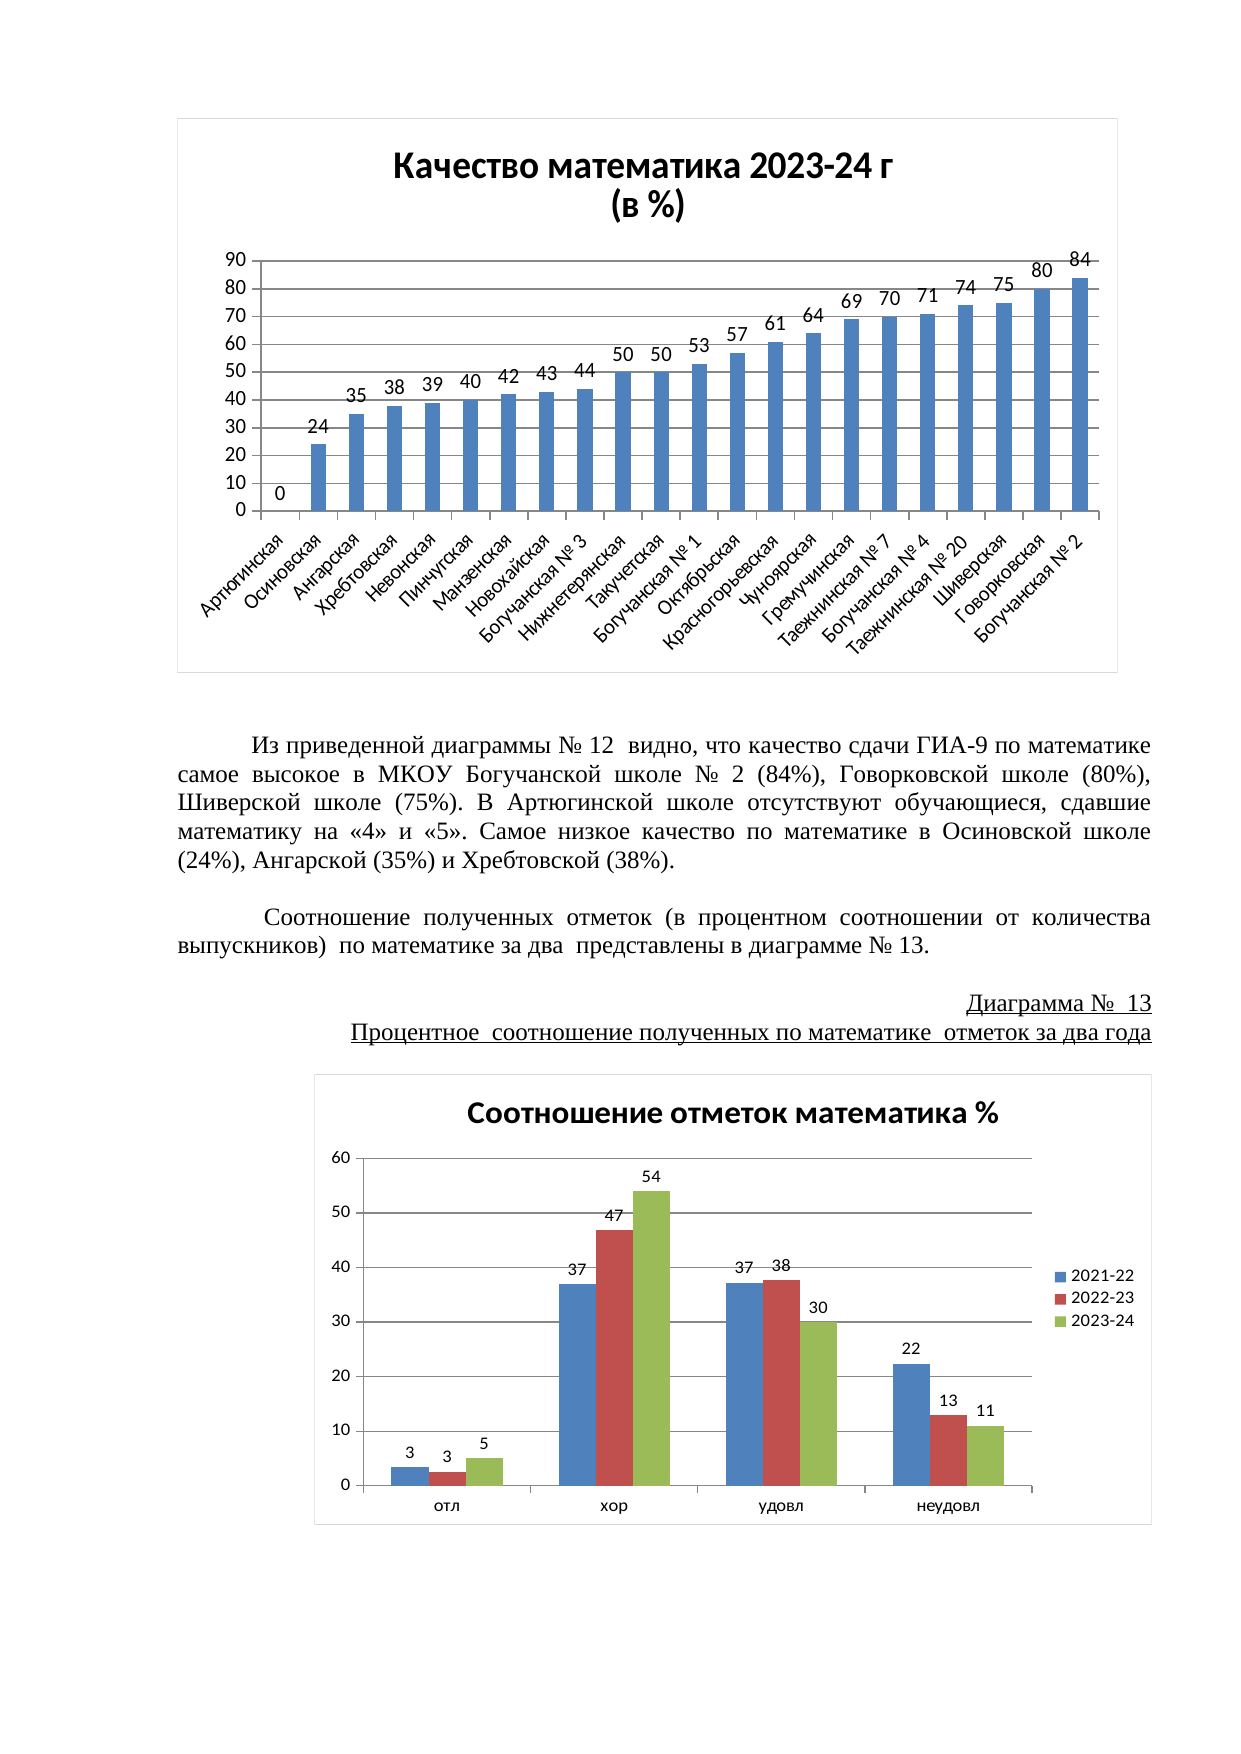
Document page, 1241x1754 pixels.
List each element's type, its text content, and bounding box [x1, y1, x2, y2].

list Из приведенной диаграммы № 12 видно, что качество сдачи ГИА-9 по математике самое высокое в МКОУ Богучанской школе № 2 (84%), Говорковской школе (80%), Шиверской школе (75%). В Артюгинской школе отсутствуют обучающиеся, сдавшие математику на «4» и «5». Самое низкое качество по математике в Осиновской школе (24%), Ангарской (35%) и Хребтовской (38%). [177, 730, 1152, 874]
list Процентное соотношение полученных по математике отметок за два года [177, 1017, 1152, 1046]
list Диаграмма № 13 [177, 988, 1152, 1017]
list Соотношение полученных отметок (в процентном соотношении от количества выпускников) по математике за два представлены в диаграмме № 13. [177, 902, 1152, 959]
